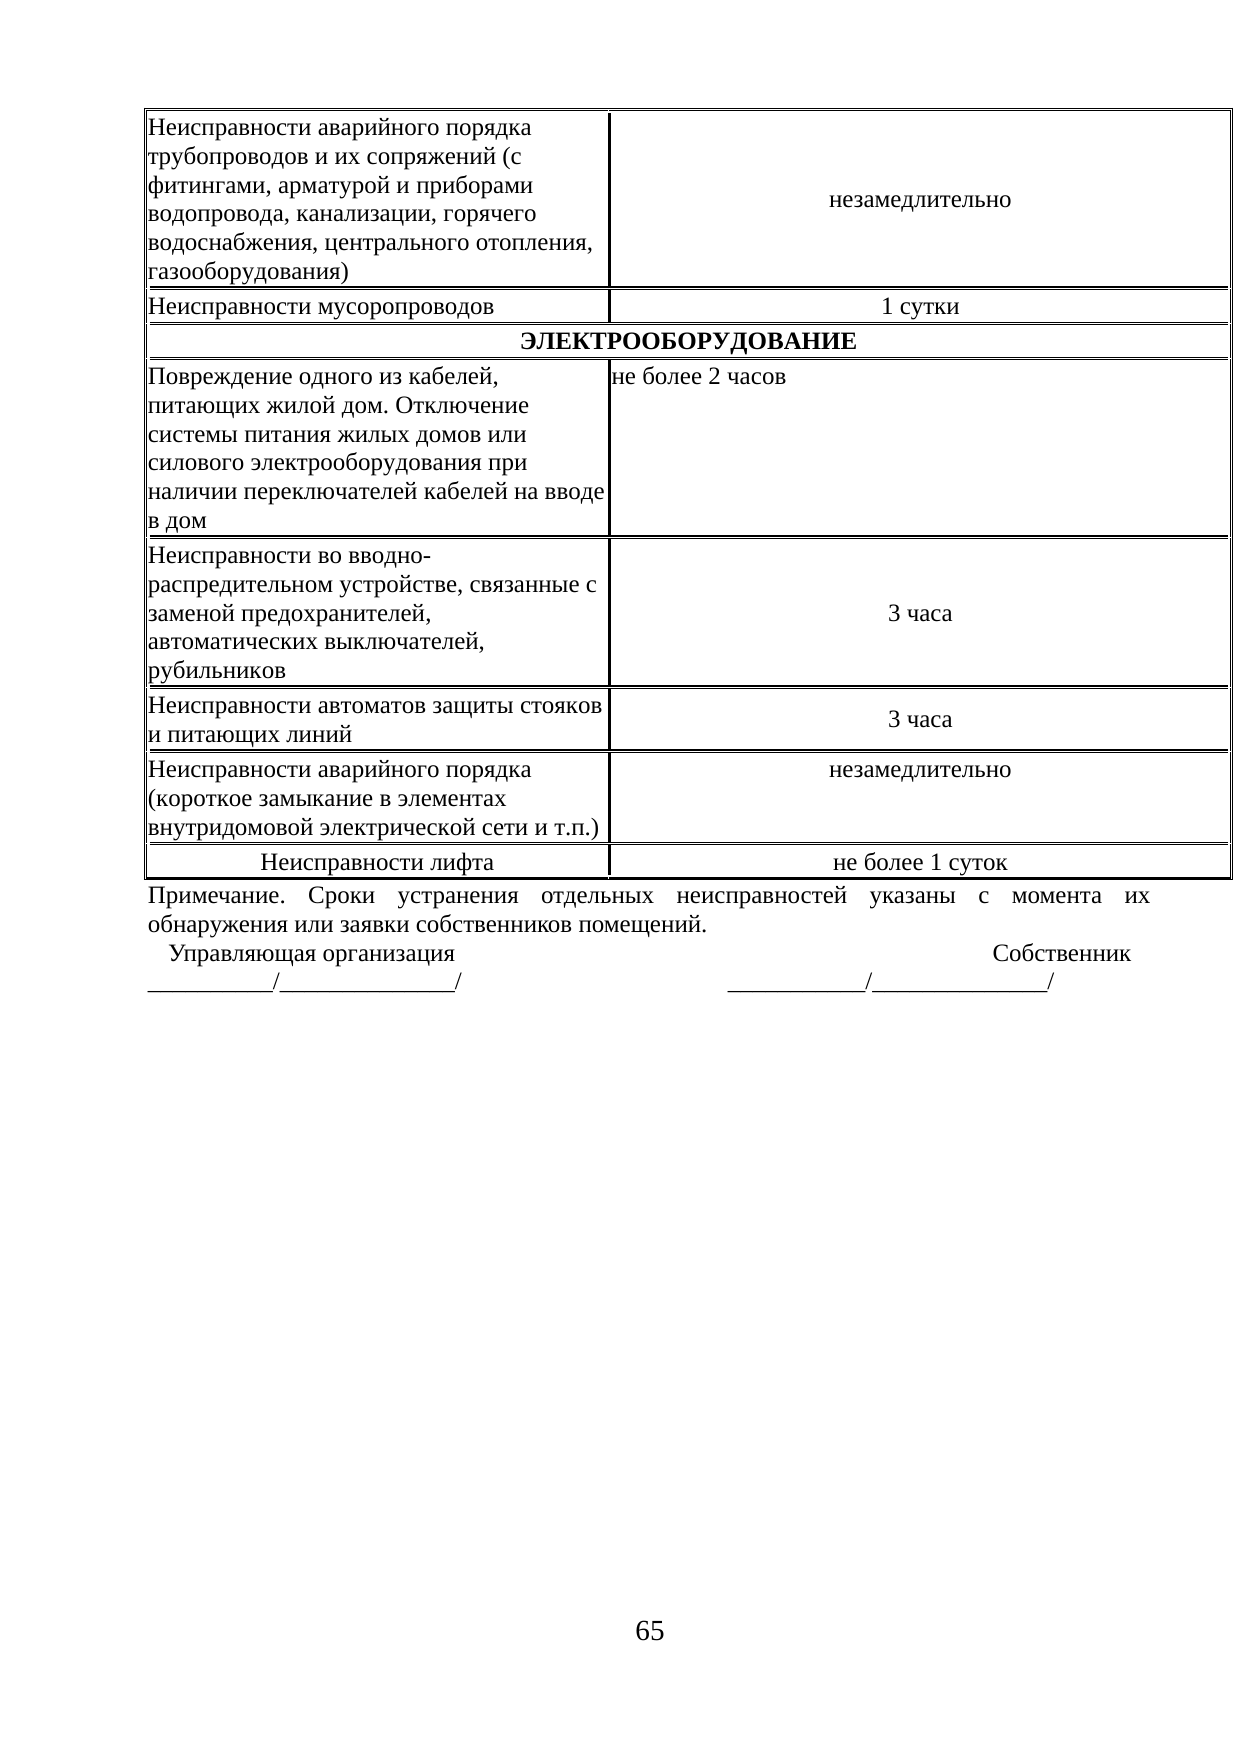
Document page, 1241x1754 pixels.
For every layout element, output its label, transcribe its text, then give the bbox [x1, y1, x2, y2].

table_cell 3 часа [611, 685, 1230, 749]
table_cell Неисправности автоматов защиты стояков и питающих линий [147, 685, 608, 749]
table_cell незамедлительно [609, 111, 1230, 286]
text Управляющая организация Собственник [148, 938, 1152, 966]
table_cell 3 часа [611, 535, 1230, 685]
text __________/______________/ ___________/______________/ [148, 966, 1152, 995]
text Примечание. Сроки устранения отдельных неисправностей указаны с момента их обнаружения или заявки собственников помещений. [148, 880, 1152, 938]
table_cell не более 2 часов [609, 356, 1230, 535]
table_cell ЭЛЕКТРООБОРУДОВАНИЕ [147, 321, 1230, 356]
table_cell не более 1 суток [609, 842, 1231, 877]
table_cell Неисправности аварийного порядка (короткое замыкание в элементах внутридомовой электрической сети и т.п.) [147, 749, 608, 842]
table_cell Неисправности мусоропроводов [147, 286, 608, 321]
table_cell Неисправности аварийного порядка трубопроводов и их сопряжений (с фитингами, арматурой и приборами водопровода, канализации, горячего водоснабжения, центрального отопления, газооборудования) [147, 109, 609, 286]
table_cell 1 сутки [611, 286, 1230, 321]
table_cell Неисправности во вводно-распредительном устройстве, связанные с заменой предохранителей, автоматических выключателей, рубильников [147, 535, 608, 685]
table_cell незамедлительно [611, 749, 1230, 842]
table_cell Повреждение одного из кабелей, питающих жилой дом. Отключение системы питания жилых домов или силового электрооборудования при наличии переключателей кабелей на вводе в дом [147, 356, 609, 535]
table_cell Неисправности лифта [145, 842, 609, 877]
